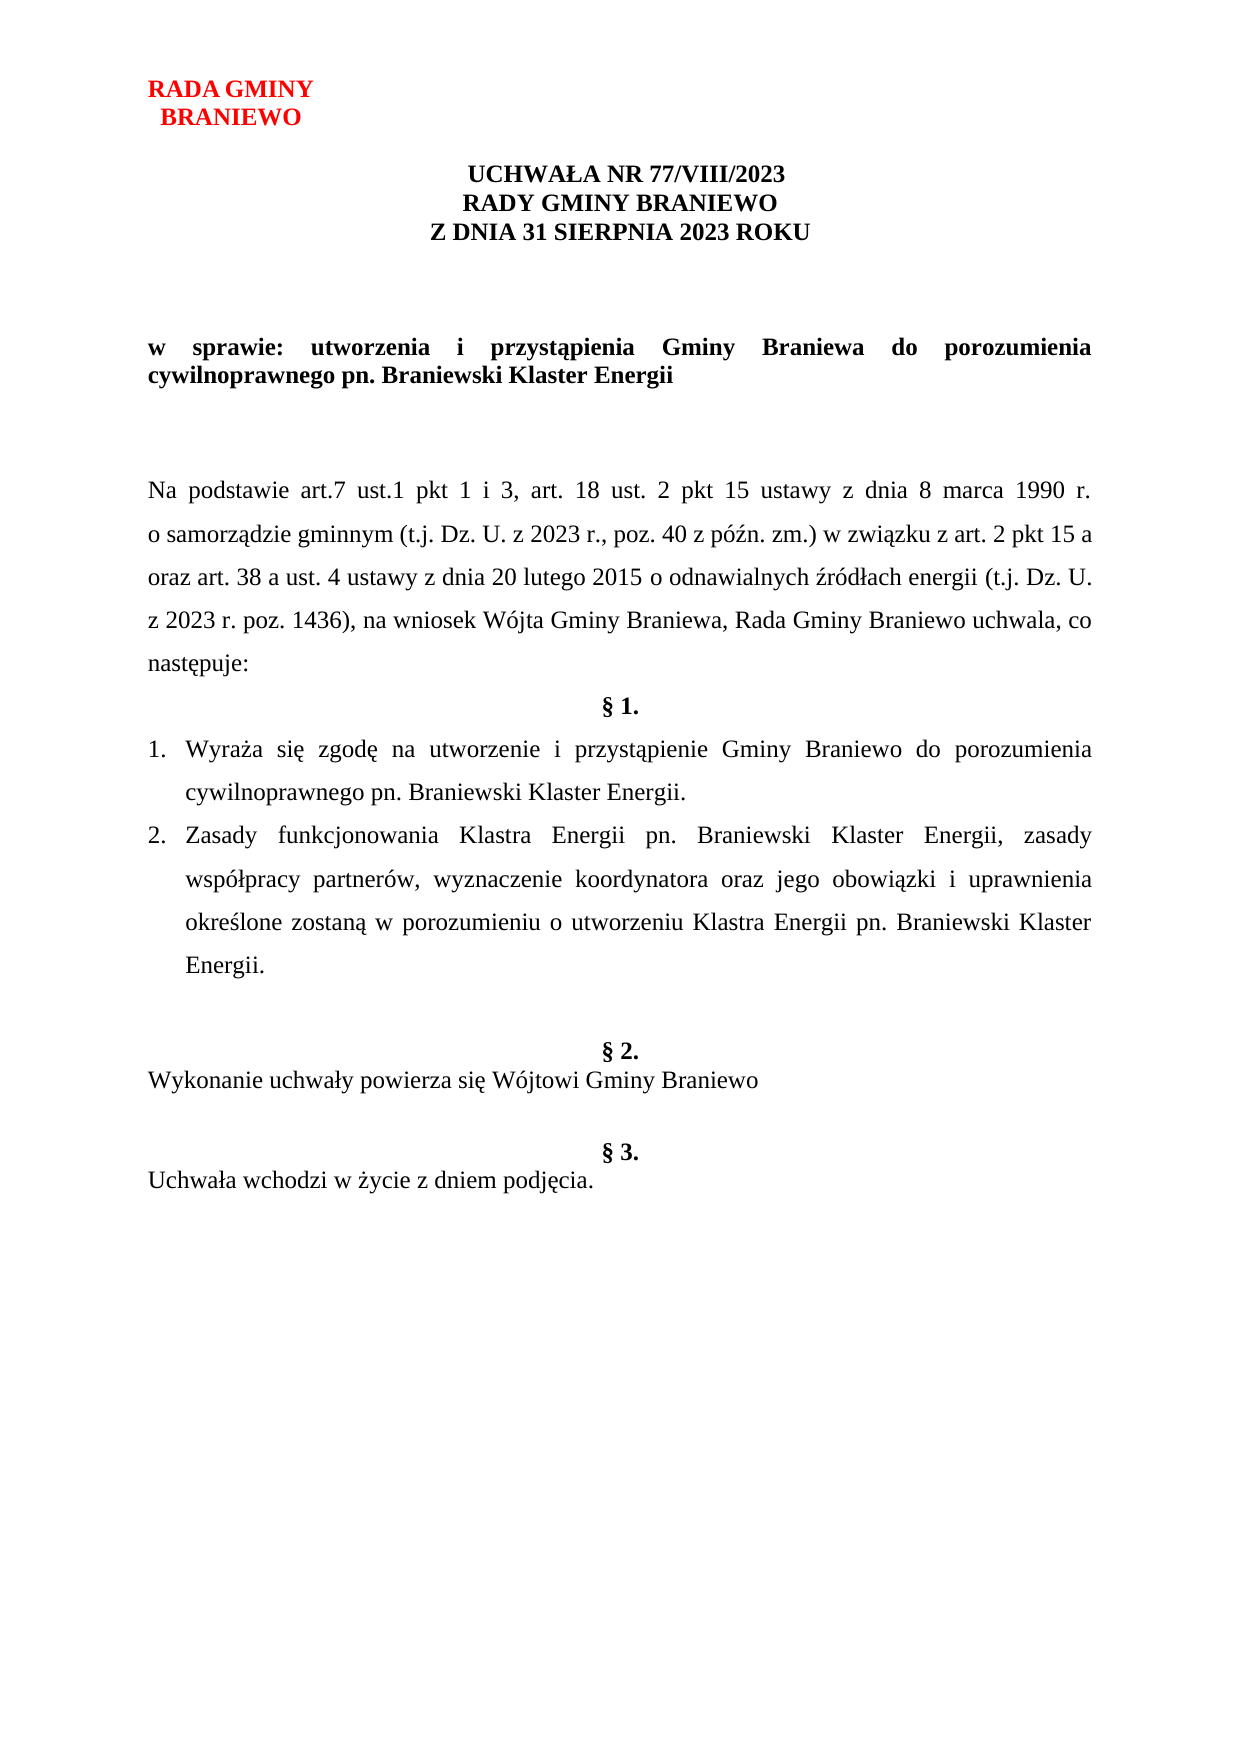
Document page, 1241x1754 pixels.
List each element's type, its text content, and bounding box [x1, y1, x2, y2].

text Wykonanie uchwały powierza się Wójtowi Gminy Braniewo [148, 1065, 1093, 1094]
text § 3. [148, 1137, 1093, 1166]
text w sprawie: utworzenia i przystąpienia Gminy Braniewa do porozumienia cywilnoprawnego pn. Braniewski Klaster Energii [148, 332, 1093, 389]
list Zasady funkcjonowania Klastra Energii pn. Braniewski Klaster Energii, zasady współpracy partnerów, wyznaczenie koordynatora oraz jego obowiązki i uprawnienia określone zostaną w porozumieniu o utworzeniu Klastra Energii pn. Braniewski Klaster Energii. [148, 821, 1093, 979]
text Z DNIA 31 SIERPNIA 2023 ROKU [148, 217, 1093, 246]
text RADY GMINY BRANIEWO [148, 188, 1093, 217]
text Uchwała wchodzi w życie z dniem podjęcia. [148, 1166, 1093, 1194]
text Na podstawie art.7 ust.1 pkt 1 i 3, art. 18 ust. 2 pkt 15 ustawy z dnia 8 marca 1990 r. o samorządzie gminnym (t.j. Dz. U. z 2023 r., poz. 40 z późn. zm.) w związku z art. 2 pkt 15 a oraz art. 38 a ust. 4 ustawy z dnia 20 lutego 2015 o odnawialnych źródłach energii (t.j. Dz. U. z 2023 r. poz. 1436), na wniosek Wójta Gminy Braniewa, Rada Gminy Braniewo uchwala, co następuje: [148, 476, 1093, 677]
text § 2. [148, 1036, 1093, 1065]
list Wyraża się zgodę na utworzenie i przystąpienie Gminy Braniewo do porozumienia cywilnoprawnego pn. Braniewski Klaster Energii. [148, 734, 1093, 806]
text § 1. [148, 691, 1093, 720]
text UCHWAŁA NR 77/VIII/2023 [148, 159, 1093, 188]
